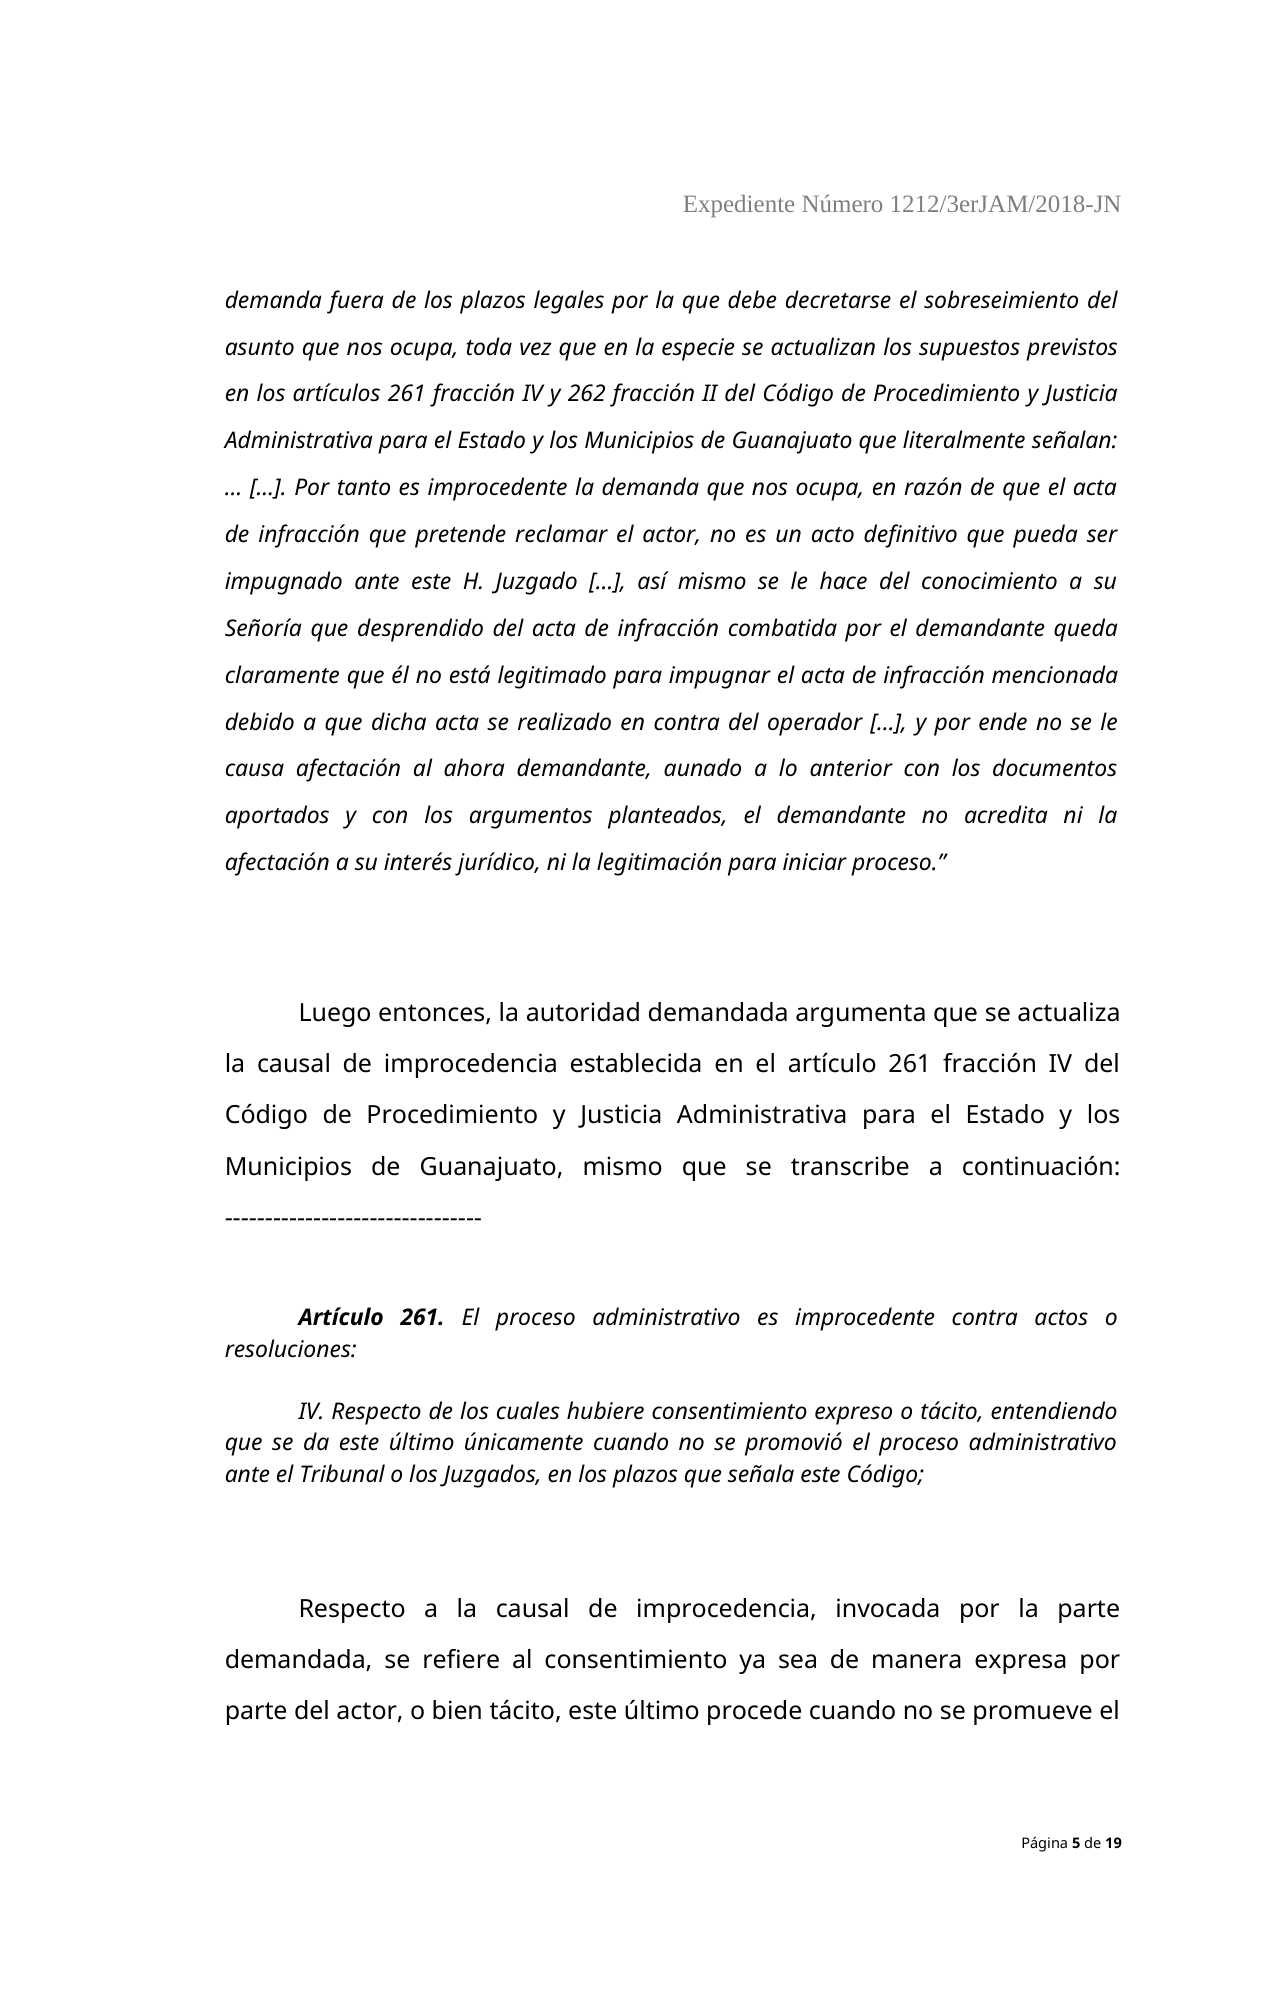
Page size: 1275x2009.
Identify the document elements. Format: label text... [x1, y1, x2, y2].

text Artículo 261. El proceso administrativo es improcedente contra actos o resoluciones: [224, 1301, 1121, 1364]
text Luego entonces, la autoridad demandada argumenta que se actualiza la causal de improcedencia establecida en el artículo 261 fracción IV del Código de Procedimiento y Justicia Administrativa para el Estado y los Municipios de Guanajuato, mismo que se transcribe a continuación: -------------------------------- [224, 995, 1121, 1233]
text IV. Respecto de los cuales hubiere consentimiento expreso o tácito, entendiendo que se da este último únicamente cuando no se promovió el proceso administrativo ante el Tribunal o los Juzgados, en los plazos que señala este Código; [224, 1395, 1121, 1489]
